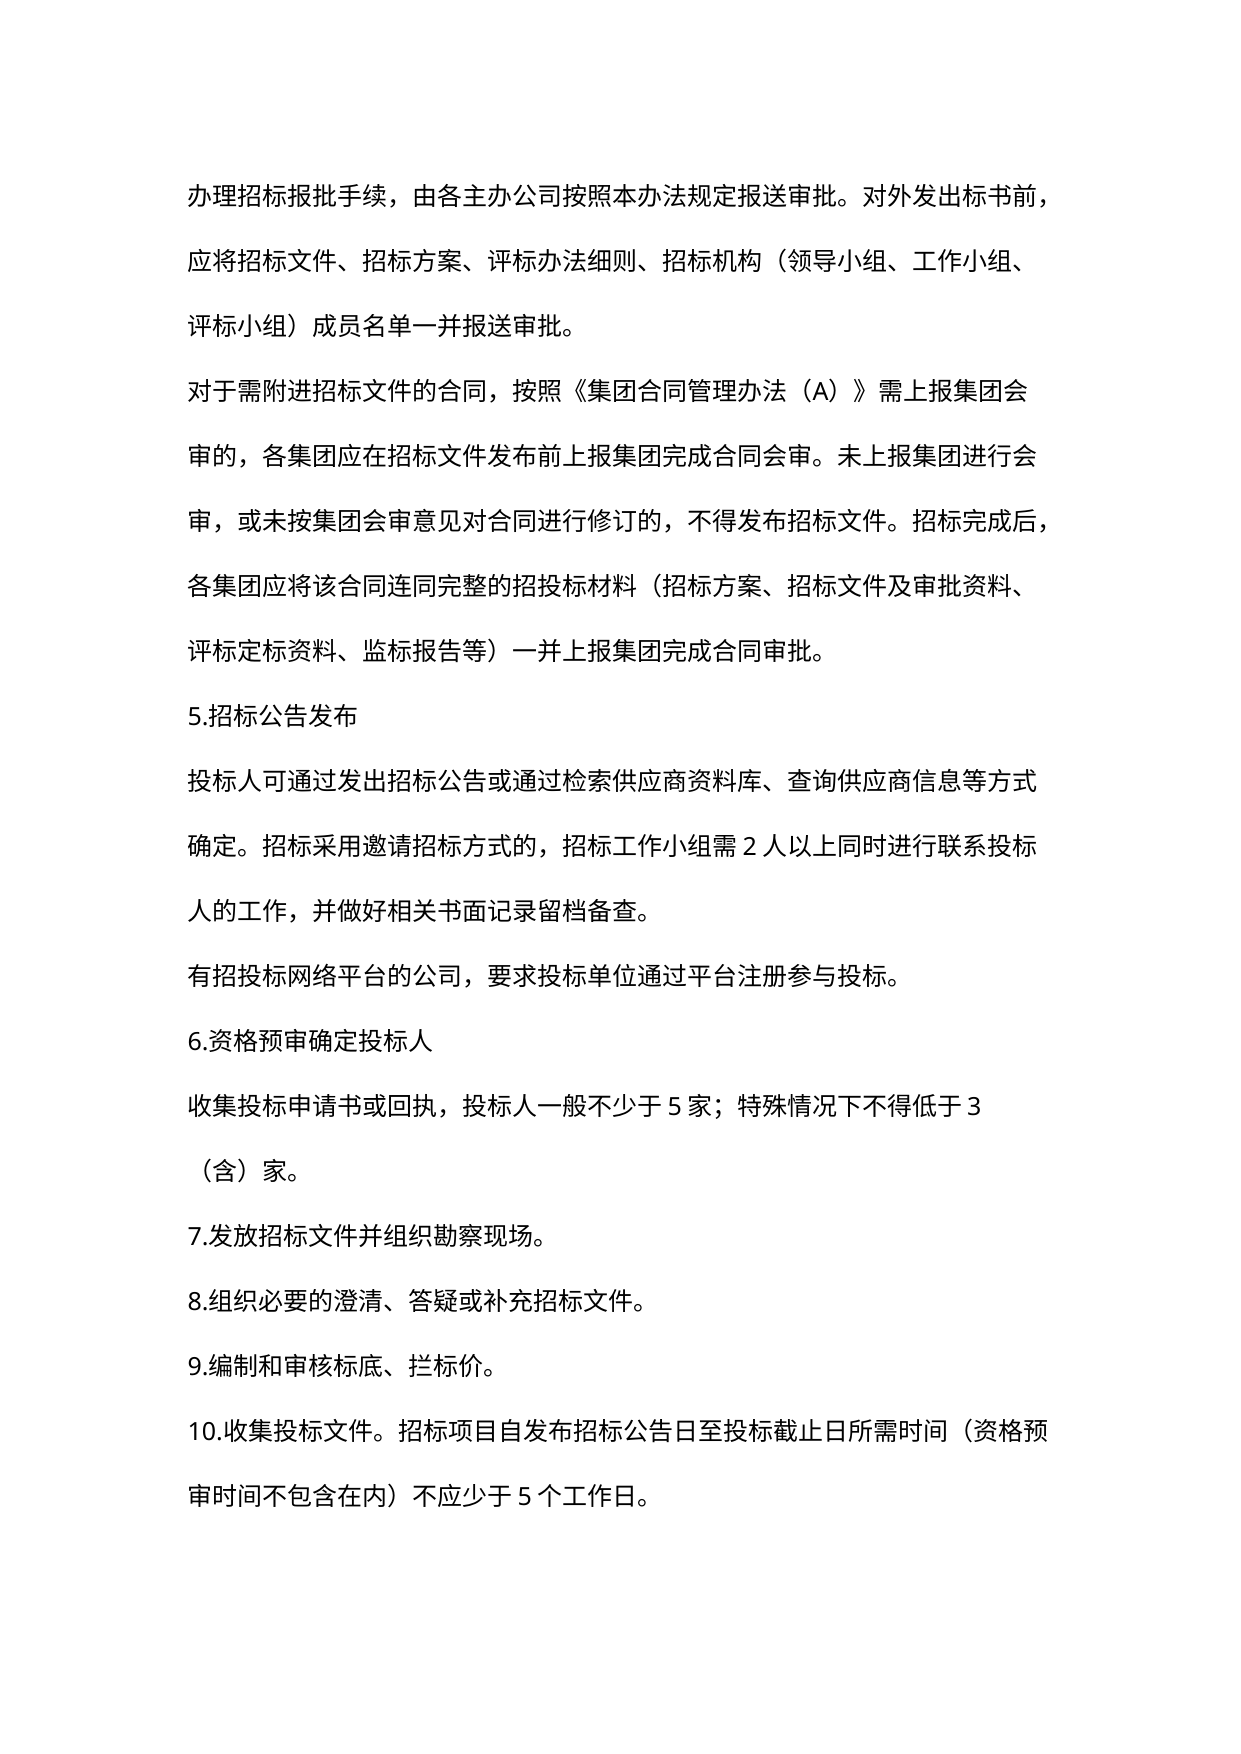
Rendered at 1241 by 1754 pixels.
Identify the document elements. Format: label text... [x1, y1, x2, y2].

text 6.资格预审确定投标人 [187, 1007, 1053, 1072]
text 投标人可通过发出招标公告或通过检索供应商资料库、查询供应商信息等方式确定。招标采用邀请招标方式的，招标工作小组需2人以上同时进行联系投标人的工作，并做好相关书面记录留档备查。 [187, 747, 1053, 942]
text 有招投标网络平台的公司，要求投标单位通过平台注册参与投标。 [187, 942, 1053, 1007]
text 5.招标公告发布 [187, 682, 1053, 747]
text 10.收集投标文件。招标项目自发布招标公告日至投标截止日所需时间（资格预审时间不包含在内）不应少于5个工作日。 [187, 1397, 1053, 1527]
text 收集投标申请书或回执，投标人一般不少于5家；特殊情况下不得低于3（含）家。 [187, 1072, 1053, 1202]
text 7.发放招标文件并组织勘察现场。 [187, 1202, 1053, 1267]
text 对于需附进招标文件的合同，按照《集团合同管理办法（A）》需上报集团会审的，各集团应在招标文件发布前上报集团完成合同会审。未上报集团进行会审，或未按集团会审意见对合同进行修订的，不得发布招标文件。招标完成后，各集团应将该合同连同完整的招投标材料（招标方案、招标文件及审批资料、评标定标资料、监标报告等）一并上报集团完成合同审批。 [187, 357, 1053, 682]
text 9.编制和审核标底、拦标价。 [187, 1332, 1053, 1397]
text 8.组织必要的澄清、答疑或补充招标文件。 [187, 1267, 1053, 1332]
text 办理招标报批手续，由各主办公司按照本办法规定报送审批。对外发出标书前，应将招标文件、招标方案、评标办法细则、招标机构（领导小组、工作小组、评标小组）成员名单一并报送审批。 [187, 162, 1053, 357]
